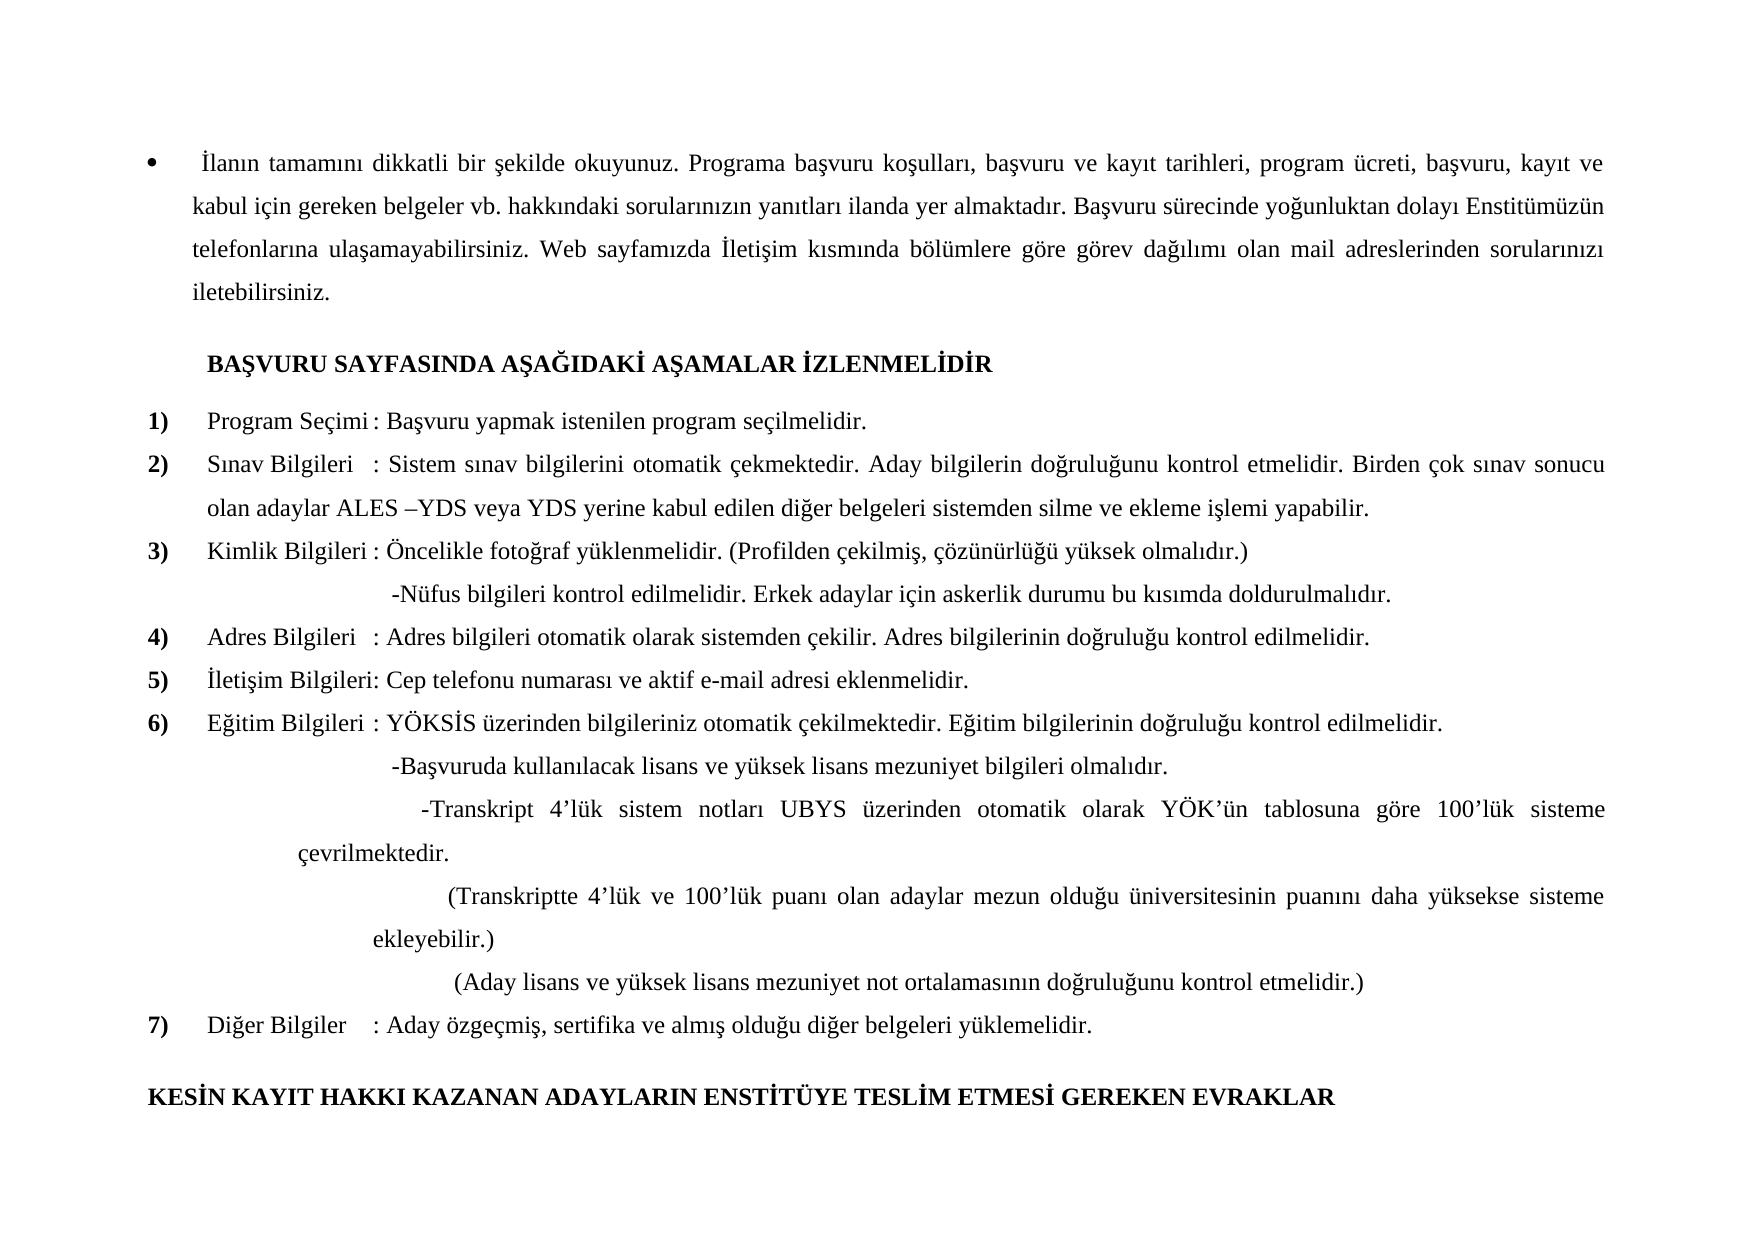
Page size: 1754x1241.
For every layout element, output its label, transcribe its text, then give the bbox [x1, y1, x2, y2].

text -Transkript 4’lük sistem notları UBYS üzerinden otomatik olarak YÖK’ün tablosuna göre 100’lük sisteme çevrilmektedir. [298, 794, 1606, 866]
text -Başvuruda kullanılacak lisans ve yüksek lisans mezuniyet bilgileri olmalıdır. [298, 751, 1606, 780]
list Kimlik Bilgileri : Öncelikle fotoğraf yüklenmelidir. (Profilden çekilmiş, çözünürlüğü yüksek olmalıdır.) [148, 536, 1606, 564]
list Eğitim Bilgileri : YÖKSİS üzerinden bilgileriniz otomatik çekilmektedir. Eğitim bilgilerinin doğruluğu kontrol edilmelidir. [148, 708, 1606, 737]
list İletişim Bilgileri: Cep telefonu numarası ve aktif e-mail adresi eklenmelidir. [148, 665, 1606, 694]
list Program Seçimi : Başvuru yapmak istenilen program seçilmelidir. [148, 406, 1606, 435]
list Sınav Bilgileri : Sistem sınav bilgilerini otomatik çekmektedir. Aday bilgilerin doğruluğunu kontrol etmelidir. Birden çok sınav sonucu olan adaylar ALES –YDS veya YDS yerine kabul edilen diğer belgeleri sistemden silme ve ekleme işlemi yapabilir. [148, 449, 1606, 521]
list Diğer Bilgiler : Aday özgeçmiş, sertifika ve almış olduğu diğer belgeleri yüklemelidir. [148, 1010, 1606, 1039]
list Adres Bilgileri : Adres bilgileri otomatik olarak sistemden çekilir. Adres bilgilerinin doğruluğu kontrol edilmelidir. [148, 622, 1606, 651]
list İlanın tamamını dikkatli bir şekilde okuyunuz. Programa başvuru koşulları, başvuru ve kayıt tarihleri, program ücreti, başvuru, kayıt ve kabul için gereken belgeler vb. hakkındaki sorularınızın yanıtları ilanda yer almaktadır. Başvuru sürecinde yoğunluktan dolayı Enstitümüzün telefonlarına ulaşamayabilirsiniz. Web sayfamızda İletişim kısmında bölümlere göre görev dağılımı olan mail adreslerinden sorularınızı iletebilirsiniz. [148, 148, 1606, 306]
text (Transkriptte 4’lük ve 100’lük puanı olan adaylar mezun olduğu üniversitesinin puanını daha yüksekse sisteme ekleyebilir.) [373, 881, 1606, 953]
text -Nüfus bilgileri kontrol edilmelidir. Erkek adaylar için askerlik durumu bu kısımda doldurulmalıdır. [298, 579, 1606, 608]
text KESİN KAYIT HAKKI KAZANAN ADAYLARIN ENSTİTÜYE TESLİM ETMESİ GEREKEN EVRAKLAR [148, 1082, 1606, 1111]
text (Aday lisans ve yüksek lisans mezuniyet not ortalamasının doğruluğunu kontrol etmelidir.) [298, 967, 1606, 996]
text BAŞVURU SAYFASINDA AŞAĞIDAKİ AŞAMALAR İZLENMELİDİR [148, 349, 1606, 378]
